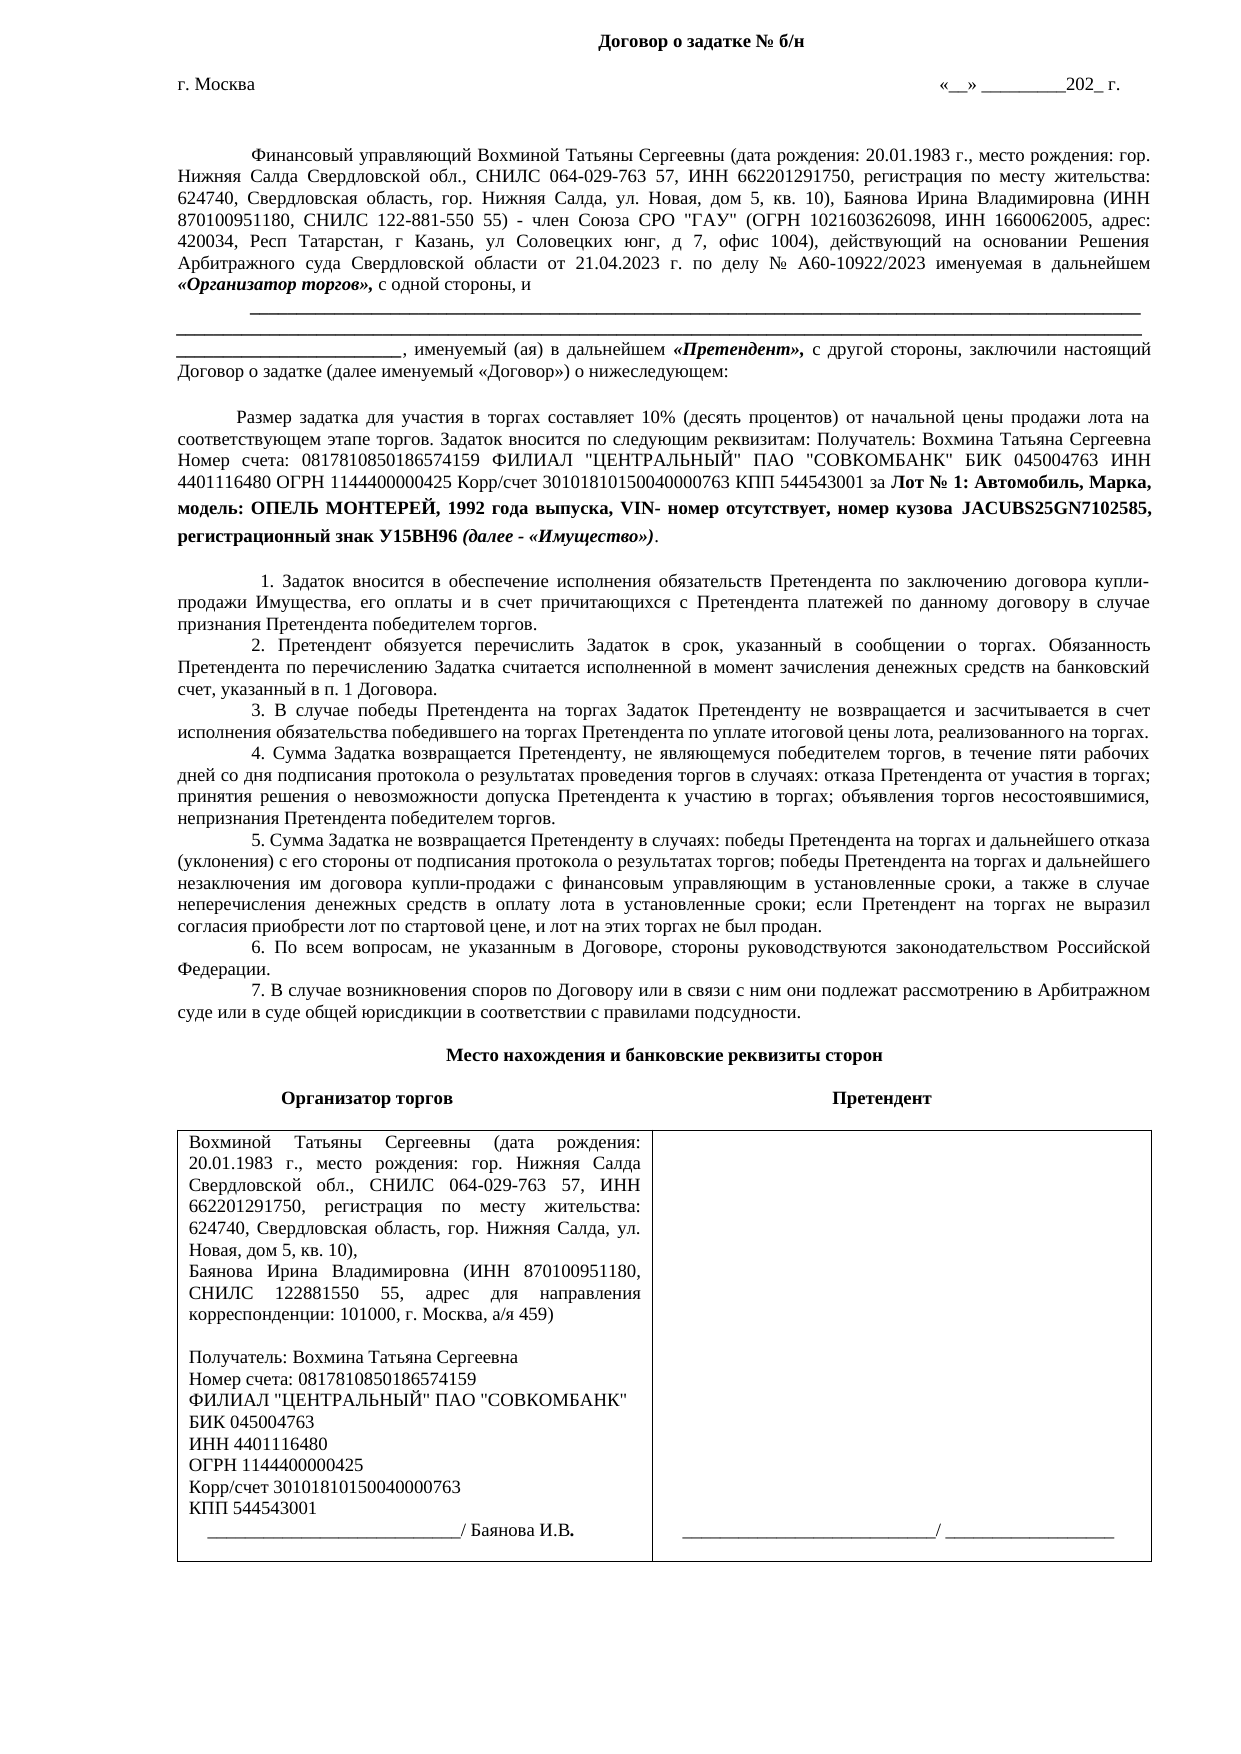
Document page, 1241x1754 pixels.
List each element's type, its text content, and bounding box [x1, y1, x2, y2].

text 5. Сумма Задатка не возвращается Претенденту в случаях: победы Претендента на торгах и дальнейшего отказа (уклонения) с его стороны от подписания протокола о результатах торгов; победы Претендента на торгах и дальнейшего незаключения им договора купли-продажи с финансовым управляющим в установленные сроки, а также в случае неперечисления денежных средств в оплату лота в установленные сроки; если Претендент на торгах не выразил согласия приобрести лот по стартовой цене, и лот на этих торгах не был продан. [177, 828, 1152, 936]
text 1. Задаток вносится в обеспечение исполнения обязательств Претендента по заключению договора купли-продажи Имущества, его оплаты и в счет причитающихся с Претендента платежей по данному договору в случае признания Претендента победителем торгов. [177, 570, 1152, 634]
table_cell Вохминой Татьяны Сергеевны (дата рождения: 20.01.1983 г., место рождения: гор. Нижняя Салда Свердловской обл., СНИЛС 064-029-763 57, ИНН 662201291750, регистрация по месту жительства: 624740, Свердловская область, гор. Нижняя Салда, ул. Новая, дом 5, кв. 10), Баянова Ирина Владимировна (ИНН 870100951180, СНИЛС 122881550 55, адрес для направления корреспонденции: 101000, г. Москва, а/я 459) Получатель: Вохмина Татьяна Сергеевна Номер счета: 0817810850186574159 ФИЛИАЛ "ЦЕНТРАЛЬНЫЙ" ПАО "СОВКОМБАНК" БИК 045004763 ИНН 4401116480 ОГРН 1144400000425 Корр/счет 30101810150040000763 КПП 544543001 ___________________________/ Баянова И.В. [178, 1131, 652, 1561]
text 3. В случае победы Претендента на торгах Задаток Претенденту не возвращается и засчитывается в счет исполнения обязательства победившего на торгах Претендента по уплате итоговой цены лота, реализованного на торгах. [177, 699, 1152, 742]
text 4. Сумма Задатка возвращается Претенденту, не являющемуся победителем торгов, в течение пяти рабочих дней со дня подписания протокола о результатах проведения торгов в случаях: отказа Претендента от участия в торгах; принятия решения о невозможности допуска Претендента к участию в торгах; объявления торгов несостоявшимися, непризнания Претендента победителем торгов. [177, 742, 1152, 828]
text Размер задатка для участия в торгах составляет 10% (десять процентов) от начальной цены продажи лота на соответствующем этапе торгов. Задаток вносится по следующим реквизитам: Получатель: Вохмина Татьяна Сергеевна Номер счета: 0817810850186574159 ФИЛИАЛ "ЦЕНТРАЛЬНЫЙ" ПАО "СОВКОМБАНК" БИК 045004763 ИНН 4401116480 ОГРН 1144400000425 Корр/счет 30101810150040000763 КПП 544543001 за Лот № 1: Автомобиль, Марка, модель: ОПЕЛЬ МОНТЕРЕЙ, 1992 года выпуска, VIN- номер отсутствует, номер кузова JACUBS25GN7102585, регистрационный знак У15ВН96 (далее - «Имущество»). [177, 406, 1152, 548]
table_cell ___________________________/ __________________ [653, 1131, 1151, 1561]
text 6. По всем вопросам, не указанным в Договоре, стороны руководствуются законодательством Российской Федерации. [177, 936, 1152, 979]
text Финансовый управляющий Вохминой Татьяны Сергеевны (дата рождения: 20.01.1983 г., место рождения: гор. Нижняя Салда Свердловской обл., СНИЛС 064-029-763 57, ИНН 662201291750, регистрация по месту жительства: 624740, Свердловская область, гор. Нижняя Салда, ул. Новая, дом 5, кв. 10), Баянова Ирина Владимировна (ИНН 870100951180, СНИЛС 122-881-550 55) - член Союза СРО "ГАУ" (ОГРН 1021603626098, ИНН 1660062005, адрес: 420034, Респ Татарстан, г Казань, ул Соловецких юнг, д 7, офис 1004), действующий на основании Решения Арбитражного суда Свердловской области от 21.04.2023 г. по делу № А60-10922/2023 именуемая в дальнейшем «Организатор торгов», с одной стороны, и [177, 144, 1152, 295]
text Место нахождения и банковские реквизиты сторон [177, 1044, 1152, 1066]
text 2. Претендент обязуется перечислить Задаток в срок, указанный в сообщении о торгах. Обязанность Претендента по перечислению Задатка считается исполненной в момент зачисления денежных средств на банковский счет, указанный в п. 1 Договора. [177, 634, 1152, 699]
table_header Организатор торгов [177, 1087, 537, 1129]
text г. Москва «__» _________202_ г. [177, 73, 1152, 94]
text Договор о задатке № б/н [177, 29, 1152, 51]
text ______________________________________________________________________________________________________________________________________________________________________________________________________________________________, именуемый (ая) в дальнейшем «Претендент», с другой стороны, заключили настоящий Договор о задатке (далее именуемый «Договор») о нижеследующем: [177, 295, 1152, 381]
text 7. В случае возникновения споров по Договору или в связи с ним они подлежат рассмотрению в Арбитражном суде или в суде общей юрисдикции в соответствии с правилами подсудности. [177, 979, 1152, 1022]
table_header Претендент [538, 1087, 1152, 1129]
